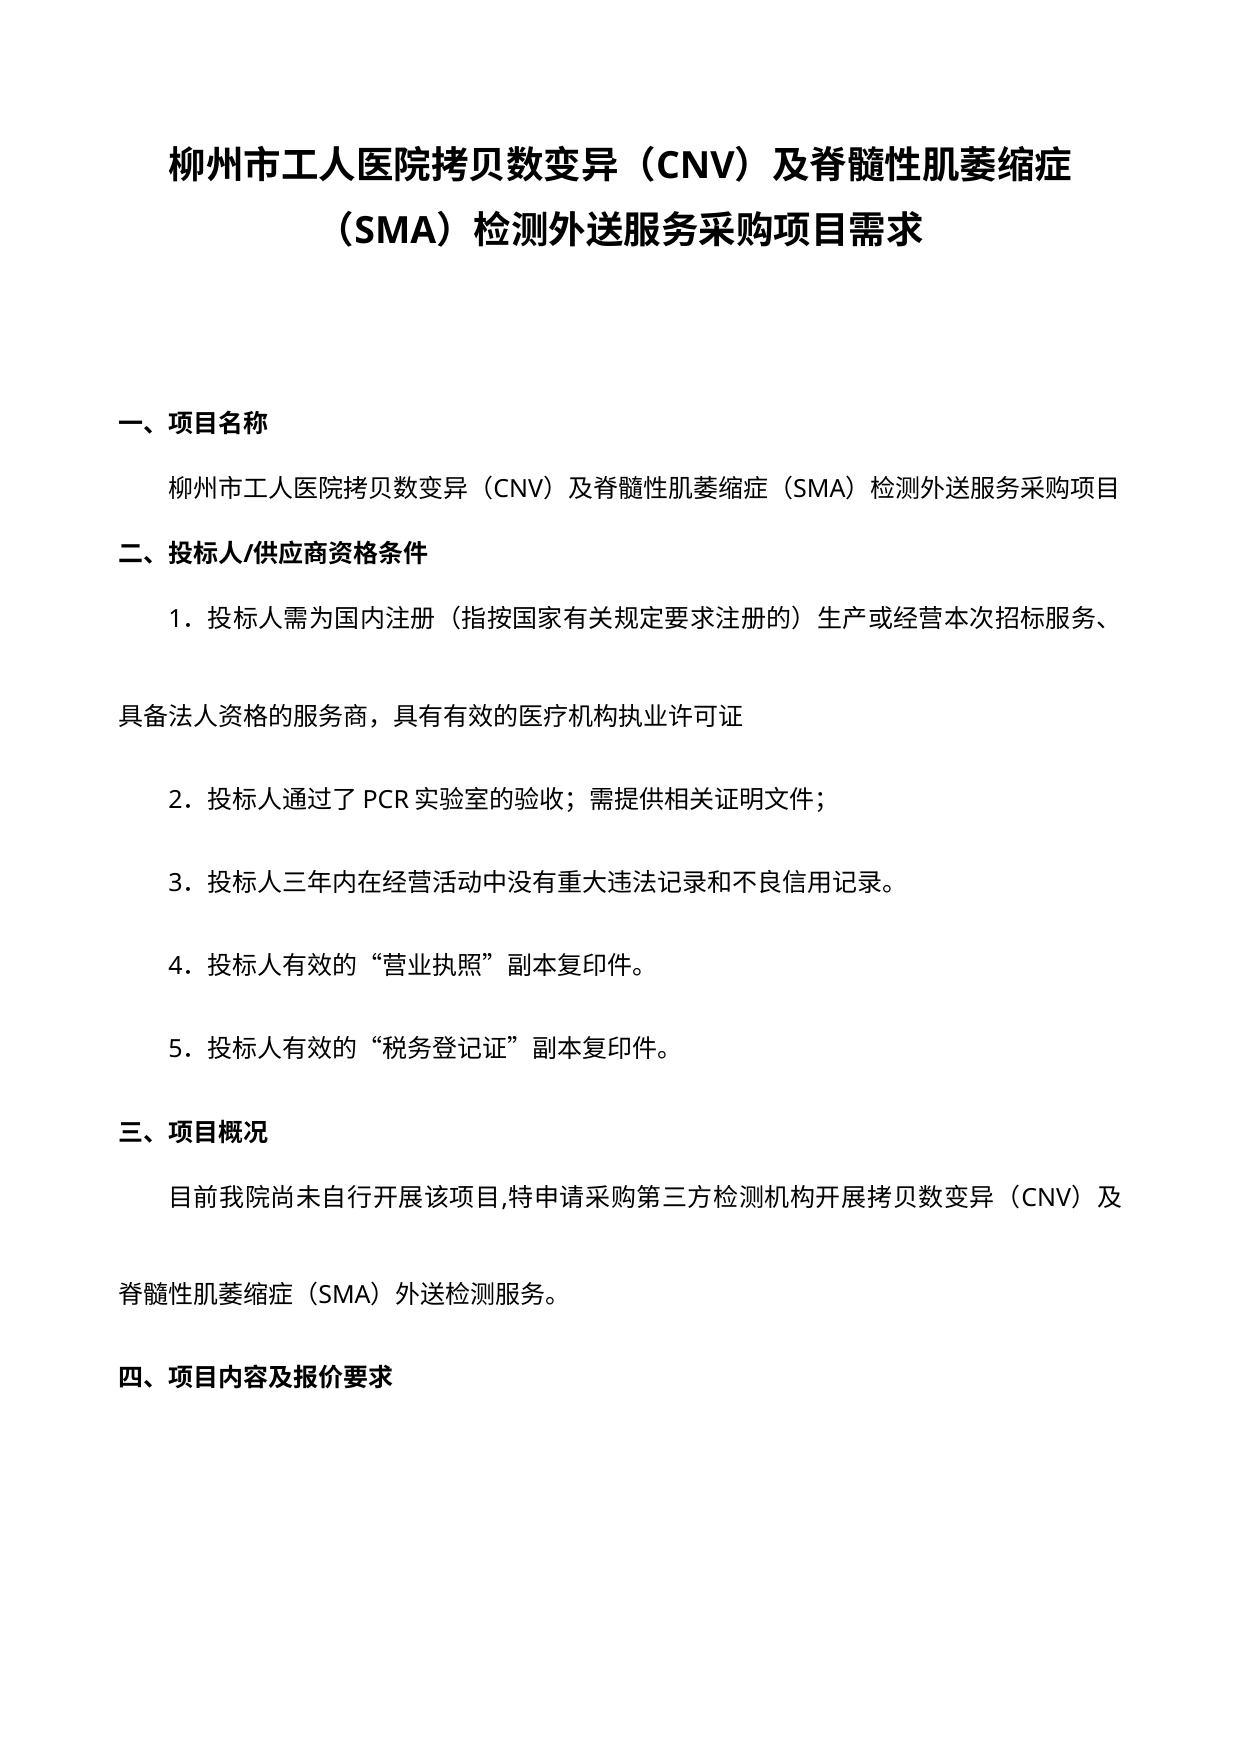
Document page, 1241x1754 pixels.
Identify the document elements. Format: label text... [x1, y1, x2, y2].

list 项目内容及报价要求 [118, 1343, 1122, 1408]
text 柳州市工人医院拷贝数变异（CNV）及脊髓性肌萎缩症（SMA）检测外送服务采购项目需求 [118, 129, 1122, 259]
text 三、项目概况 [118, 1098, 1122, 1163]
list 投标人需为国内注册（指按国家有关规定要求注册的）生产或经营本次招标服务、具备法人资格的服务商，具有有效的医疗机构执业许可证 [118, 584, 1122, 747]
list 投标人通过了PCR实验室的验收；需提供相关证明文件； [118, 765, 1122, 830]
text 二、投标人/供应商资格条件 [118, 519, 1122, 584]
text 目前我院尚未自行开展该项目,特申请采购第三方检测机构开展拷贝数变异（CNV）及脊髓性肌萎缩症（SMA）外送检测服务。 [118, 1163, 1122, 1325]
list 投标人有效的“营业执照”副本复印件。 [118, 931, 1122, 996]
text 柳州市工人医院拷贝数变异（CNV）及脊髓性肌萎缩症（SMA）检测外送服务采购项目 [118, 454, 1122, 519]
list 投标人有效的“税务登记证”副本复印件。 [118, 1014, 1122, 1079]
text 一、项目名称 [118, 389, 1122, 454]
list 投标人三年内在经营活动中没有重大违法记录和不良信用记录。 [118, 848, 1122, 913]
